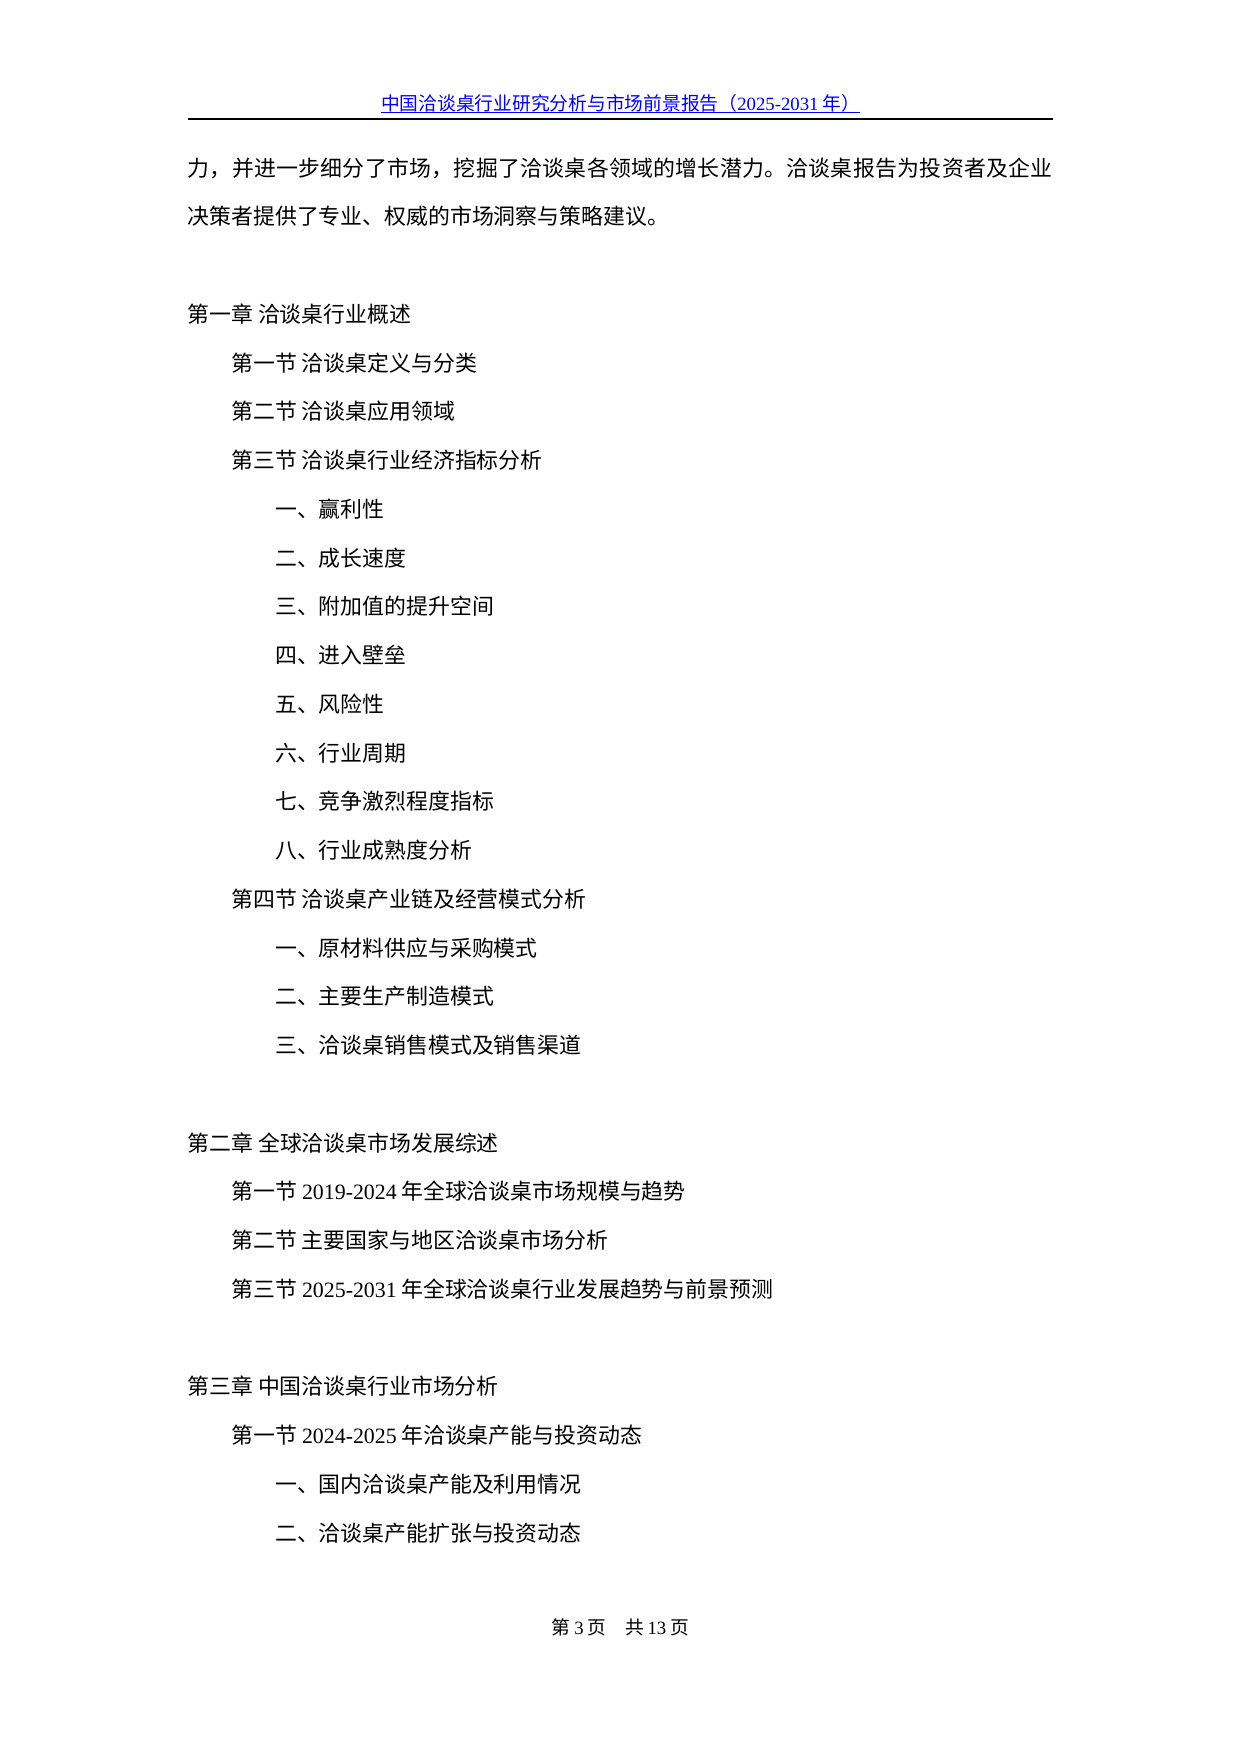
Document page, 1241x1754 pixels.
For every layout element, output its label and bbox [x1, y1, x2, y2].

text [187, 150, 1053, 1548]
